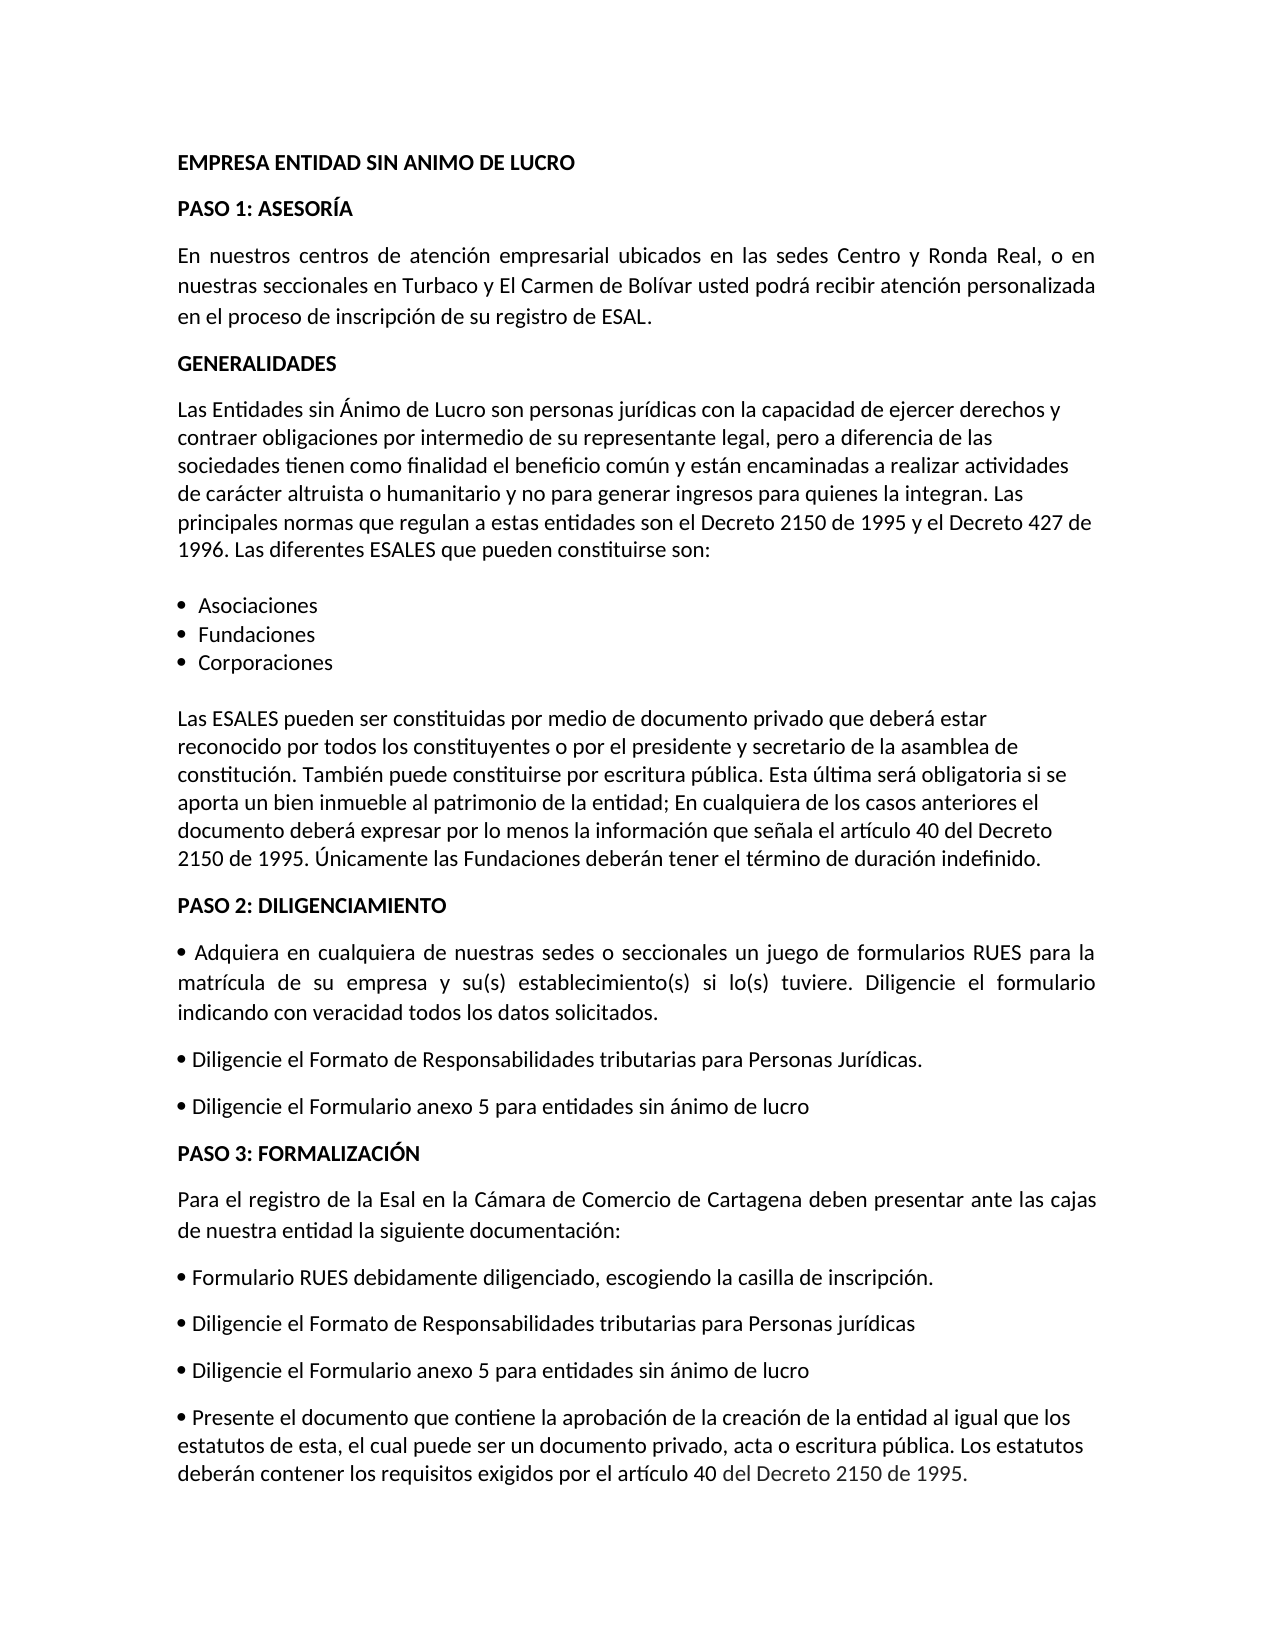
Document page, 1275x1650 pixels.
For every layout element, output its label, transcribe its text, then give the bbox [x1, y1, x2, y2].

text PASO 3: FORMALIZACIÓN [177, 1139, 1098, 1167]
text PASO 2: DILIGENCIAMIENTO [177, 891, 1098, 919]
text Las ESALES pueden ser constituidas por medio de documento privado que deberá estar [177, 704, 1098, 732]
text Formulario RUES debidamente diligenciado, escogiendo la casilla de inscripción. [177, 1263, 1098, 1291]
text Diligencie el Formato de Responsabilidades tributarias para Personas Jurídicas. [177, 1045, 1098, 1073]
text Diligencie el Formulario anexo 5 para entidades sin ánimo de lucro [177, 1356, 1098, 1384]
text  Fundaciones [177, 620, 1098, 648]
text Diligencie el Formulario anexo 5 para entidades sin ánimo de lucro [177, 1092, 1098, 1120]
text EMPRESA ENTIDAD SIN ANIMO DE LUCRO [177, 148, 1098, 176]
text Presente el documento que contiene la aprobación de la creación de la entidad al igual que los estatutos de esta, el cual puede ser un documento privado, acta o escritura pública. Los estatutos deberán contener los requisitos exigidos por el artículo 40 del Decreto 2150 de 1995. [177, 1403, 1098, 1487]
text PASO 1: ASESORÍA [177, 194, 1098, 222]
text Para el registro de la Esal en la Cámara de Comercio de Cartagena deben presentar ante las cajas de nuestra entidad la siguiente documentación: [177, 1186, 1098, 1244]
text  Corporaciones [177, 648, 1098, 676]
text Diligencie el Formato de Responsabilidades tributarias para Personas jurídicas [177, 1309, 1098, 1337]
text aporta un bien inmueble al patrimonio de la entidad; En cualquiera de los casos anteriores el [177, 788, 1098, 816]
text Adquiera en cualquiera de nuestras sedes o seccionales un juego de formularios RUES para la matrícula de su empresa y su(s) establecimiento(s) si lo(s) tuviere. Diligencie el formulario indicando con veracidad todos los datos solicitados. [177, 938, 1098, 1026]
text  Asociaciones [177, 592, 1098, 620]
text documento deberá expresar por lo menos la información que señala el artículo 40 del Decreto [177, 816, 1098, 844]
text 2150 de 1995. Únicamente las Fundaciones deberán tener el término de duración indefinido. [177, 844, 1098, 872]
text En nuestros centros de atención empresarial ubicados en las sedes Centro y Ronda Real, o en nuestras seccionales en Turbaco y El Carmen de Bolívar usted podrá recibir atención personalizada en el proceso de inscripción de su registro de ESAL. [177, 241, 1098, 330]
text constitución. También puede constituirse por escritura pública. Esta última será obligatoria si se [177, 760, 1098, 788]
text reconocido por todos los constituyentes o por el presidente y secretario de la asamblea de [177, 732, 1098, 760]
text Las Entidades sin Ánimo de Lucro son personas jurídicas con la capacidad de ejercer derechos y contraer obligaciones por intermedio de su representante legal, pero a diferencia de las sociedades tienen como finalidad el beneficio común y están encaminadas a realizar actividades de carácter altruista o humanitario y no para generar ingresos para quienes la integran. Las principales normas que regulan a estas entidades son el Decreto 2150 de 1995 y el Decreto 427 de 1996. Las diferentes ESALES que pueden constituirse son: [177, 396, 1098, 564]
text GENERALIDADES [177, 349, 1098, 377]
